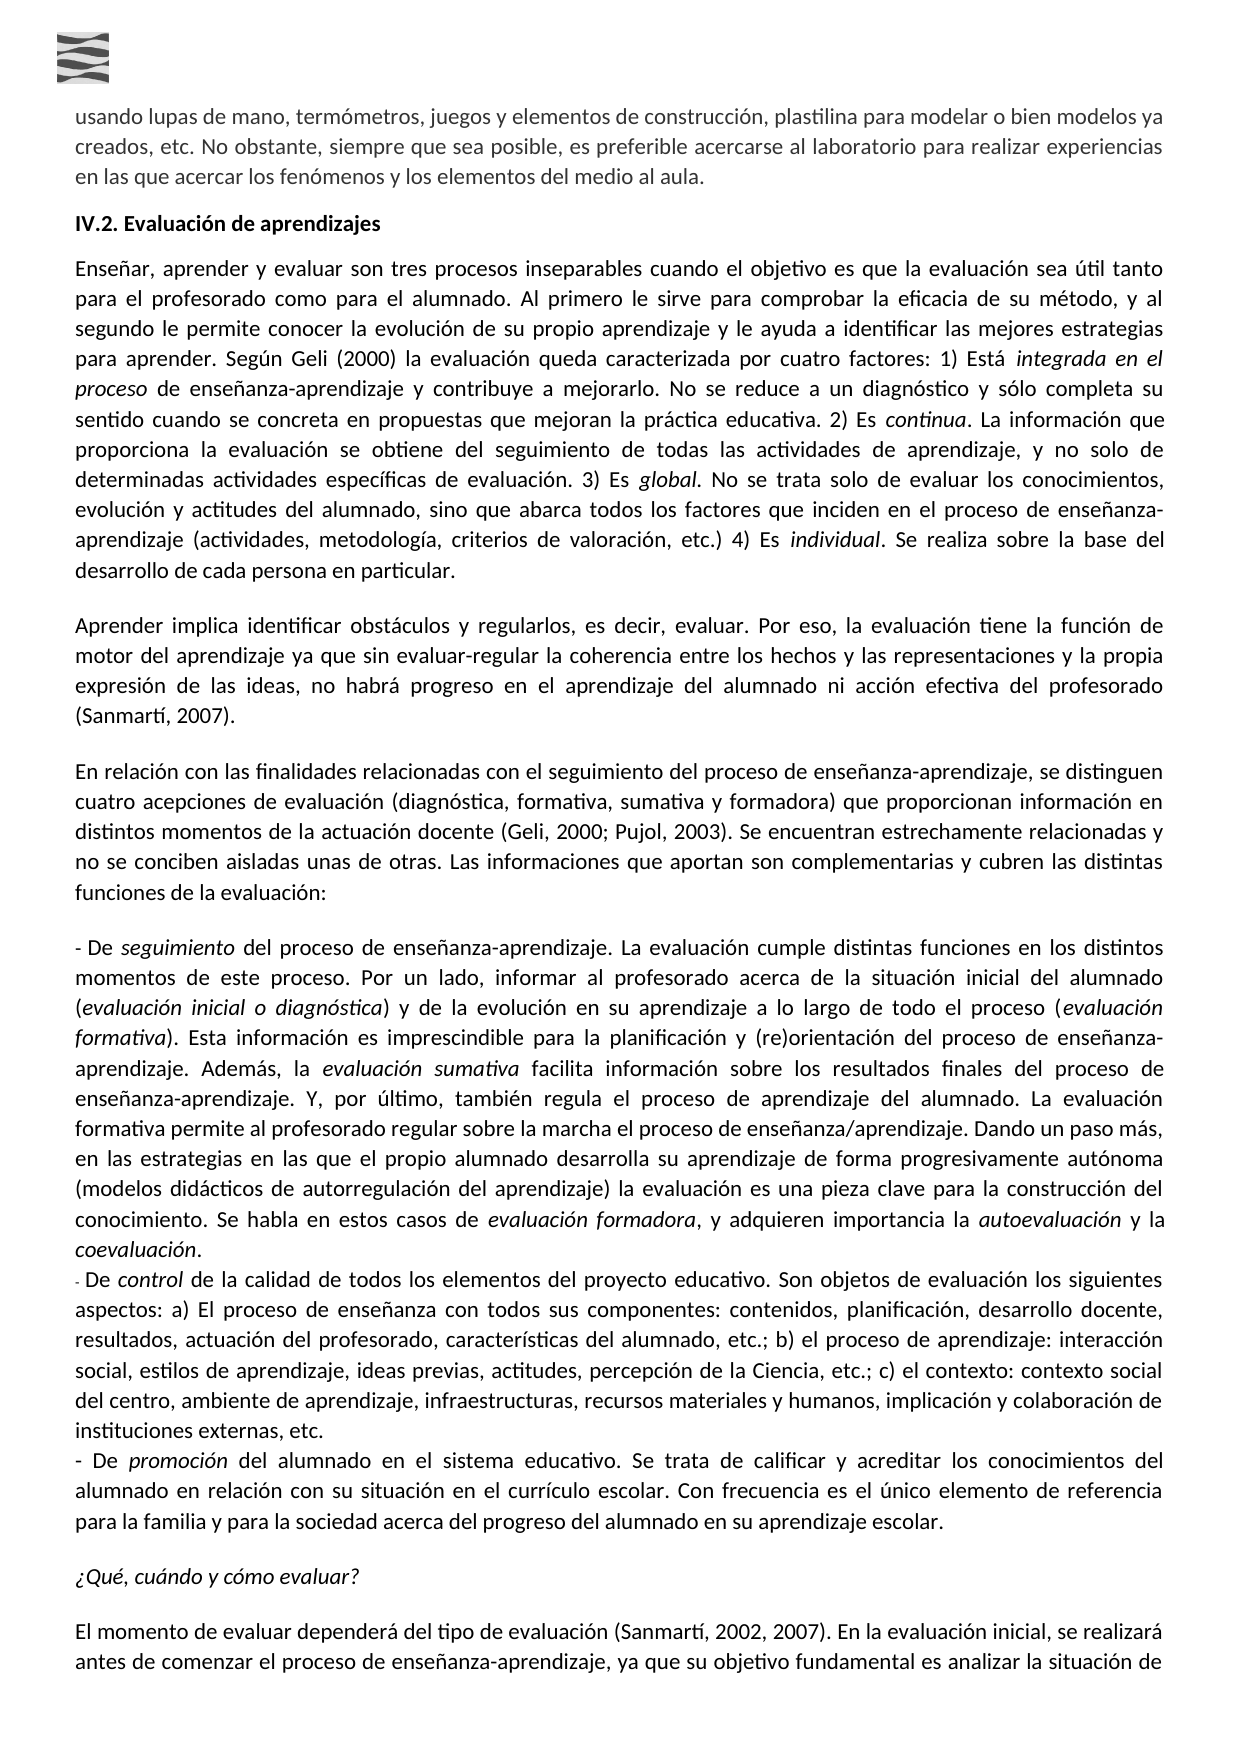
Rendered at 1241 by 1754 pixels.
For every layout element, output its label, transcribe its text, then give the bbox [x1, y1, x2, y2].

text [75, 102, 1165, 190]
text - De seguimiento del proceso de enseñanza-aprendizaje. La evaluación cumple distintas funciones en los distintos momentos de este proceso. Por un lado, informar al profesorado acerca de la situación inicial del alumnado (evaluación inicial o diagnóstica) y de la evolución en su aprendizaje a lo largo de todo el proceso (evaluación formativa). Esta información es imprescindible para la planificación y (re)orientación del proceso de enseñanza-aprendizaje. Además, la evaluación sumativa facilita información sobre los resultados finales del proceso de enseñanza-aprendizaje. Y, por último, también regula el proceso de aprendizaje del alumnado. La evaluación formativa permite al profesorado regular sobre la marcha el proceso de enseñanza/aprendizaje. Dando un paso más, en las estrategias en las que el propio alumnado desarrolla su aprendizaje de forma progresivamente autónoma (modelos didácticos de autorregulación del aprendizaje) la evaluación es una pieza clave para la construcción del conocimiento. Se habla en estos casos de evaluación formadora, y adquieren importancia la autoevaluación y la coevaluación. [75, 933, 1165, 1263]
text En relación con las finalidades relacionadas con el seguimiento del proceso de enseñanza-aprendizaje, se distinguen cuatro acepciones de evaluación (diagnóstica, formativa, sumativa y formadora) que proporcionan información en distintos momentos de la actuación docente (Geli, 2000; Pujol, 2003). Se encuentran estrechamente relacionadas y no se conciben aisladas unas de otras. Las informaciones que aportan son complementarias y cubren las distintas funciones de la evaluación: [75, 757, 1165, 906]
text - De promoción del alumnado en el sistema educativo. Se trata de calificar y acreditar los conocimientos del alumnado en relación con su situación en el currículo escolar. Con frecuencia es el único elemento de referencia para la familia y para la sociedad acerca del progreso del alumnado en su aprendizaje escolar. [75, 1446, 1165, 1535]
text ¿Qué, cuándo y cómo evaluar? [75, 1562, 1165, 1590]
subtitle IV.2. Evaluación de aprendizajes [75, 209, 1165, 237]
text Enseñar, aprender y evaluar son tres procesos inseparables cuando el objetivo es que la evaluación sea útil tanto para el profesor como para el alumn. Al primero le sirve para comprobar la eficacia de su método, y al segundo le permite conocer la evolución de su propio aprendizaje y le ayuda a identificar las mejores estrategias para aprender. Según Geli (2000) la evaluación queda caracterizada por cuatro factores: 1) Está integrada en el proceso de enseñanza-aprendizaje y contribuye a mejorarlo. No se reduce a un diagnóstico y sólo completa su sentido cuando se concreta en propuestas que mejoran la práctica educativa. 2) Es continua. La información que proporciona la evaluación se obtiene del seguimiento de todas las actividades de aprendizaje, y no solo de determinadas actividades específicas de evaluación. 3) Es global. No se trata solo de evaluar los conocimientos, evolución y actitudes del alumnado, sino que abarca todos los factores que inciden en el proceso de enseñanza-aprendizaje (actividades, metodología, criterios de valoración, etc.) 4) Es individual. Se realiza sobre la base del desarrollo de cada persona en particular. [75, 254, 1165, 584]
text - De control de la calidad de todos los elementos del proyecto educativo. Son objetos de evaluación los siguientes aspectos: a) El proceso de enseñanza con todos sus componentes: contenidos, planificación, desarrollo docente, resultados, actuación del profesorado, características del alumnado, etc.; b) el proceso de aprendizaje: interacción social, estilos de aprendizaje, ideas previas, actitudes, percepción de la Ciencia, etc.; c) el contexto: contexto social del centro, ambiente de aprendizaje, infraestructuras, recursos materiales y humanos, implicación y colaboración de instituciones externas, etc. [75, 1265, 1165, 1444]
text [75, 1617, 1165, 1676]
text Aprender implica identificar obstáculos y regularlos, es decir, evaluar. Por eso, la evaluación tiene la función de motor del aprendizaje ya que sin evaluar-regular la coherencia entre los hechos y las representaciones y la propia expresión de las ideas, no habrá progreso en el aprendizaje ni acción efectiva del profesorado (Sanmartí, 2007). [75, 611, 1165, 730]
